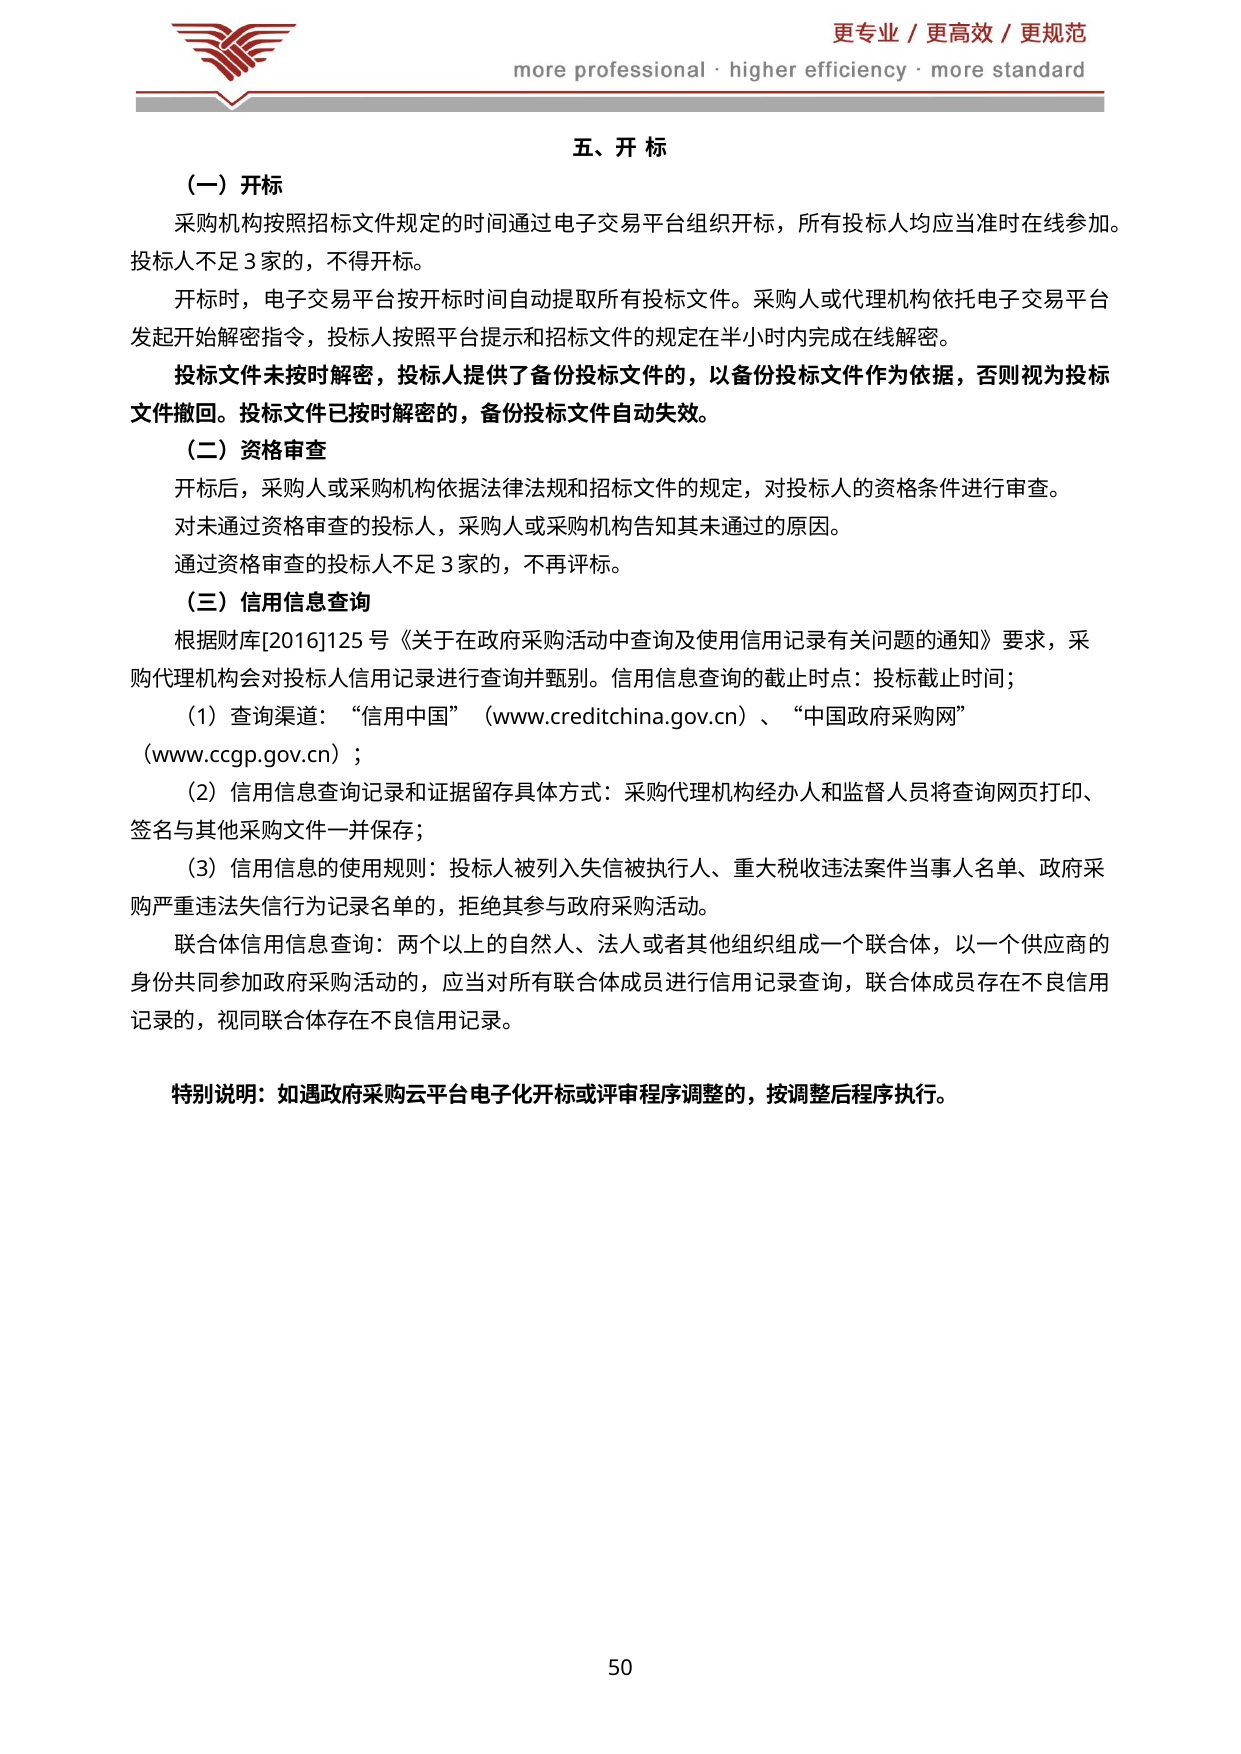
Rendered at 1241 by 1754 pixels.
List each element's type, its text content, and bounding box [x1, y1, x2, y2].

text （一）开标 [130, 168, 1110, 199]
text （2）信用信息查询记录和证据留存具体方式：采购代理机构经办人和监督人员将查询网页打印、签名与其他采购文件一并保存； [130, 775, 1110, 845]
text 根据财库[2016]125号《关于在政府采购活动中查询及使用信用记录有关问题的通知》要求，采购代理机构会对投标人信用记录进行查询并甄别。信用信息查询的截止时点：投标截止时间； [130, 623, 1110, 693]
text 五、开 标 [130, 130, 1110, 162]
picture [135, 0, 1105, 112]
text 开标后，采购人或采购机构依据法律法规和招标文件的规定，对投标人的资格条件进行审查。 [130, 471, 1110, 503]
text 开标时，电子交易平台按开标时间自动提取所有投标文件。采购人或代理机构依托电子交易平台发起开始解密指令，投标人按照平台提示和招标文件的规定在半小时内完成在线解密。 [130, 282, 1110, 351]
text 采购机构按照招标文件规定的时间通过电子交易平台组织开标，所有投标人均应当准时在线参加。投标人不足3家的，不得开标。 [130, 206, 1110, 275]
text 对未通过资格审查的投标人，采购人或采购机构告知其未通过的原因。 [130, 509, 1110, 541]
text 联合体信用信息查询：两个以上的自然人、法人或者其他组织组成一个联合体，以一个供应商的身份共同参加政府采购活动的，应当对所有联合体成员进行信用记录查询，联合体成员存在不良信用记录的，视同联合体存在不良信用记录。 [130, 927, 1110, 1035]
text 通过资格审查的投标人不足3家的，不再评标。 [130, 547, 1110, 579]
text （二）资格审查 [130, 433, 1110, 465]
text （1）查询渠道：“信用中国”（www.creditchina.gov.cn）、“中国政府采购网”（www.ccgp.gov.cn）； [130, 699, 1110, 769]
text （三）信用信息查询 [130, 585, 1110, 617]
text 特别说明：如遇政府采购云平台电子化开标或评审程序调整的，按调整后程序执行。 [130, 1077, 1110, 1108]
text （3）信用信息的使用规则：投标人被列入失信被执行人、重大税收违法案件当事人名单、政府采购严重违法失信行为记录名单的，拒绝其参与政府采购活动。 [130, 851, 1110, 921]
text 投标文件未按时解密，投标人提供了备份投标文件的，以备份投标文件作为依据，否则视为投标文件撤回。投标文件已按时解密的，备份投标文件自动失效。 [130, 358, 1110, 427]
